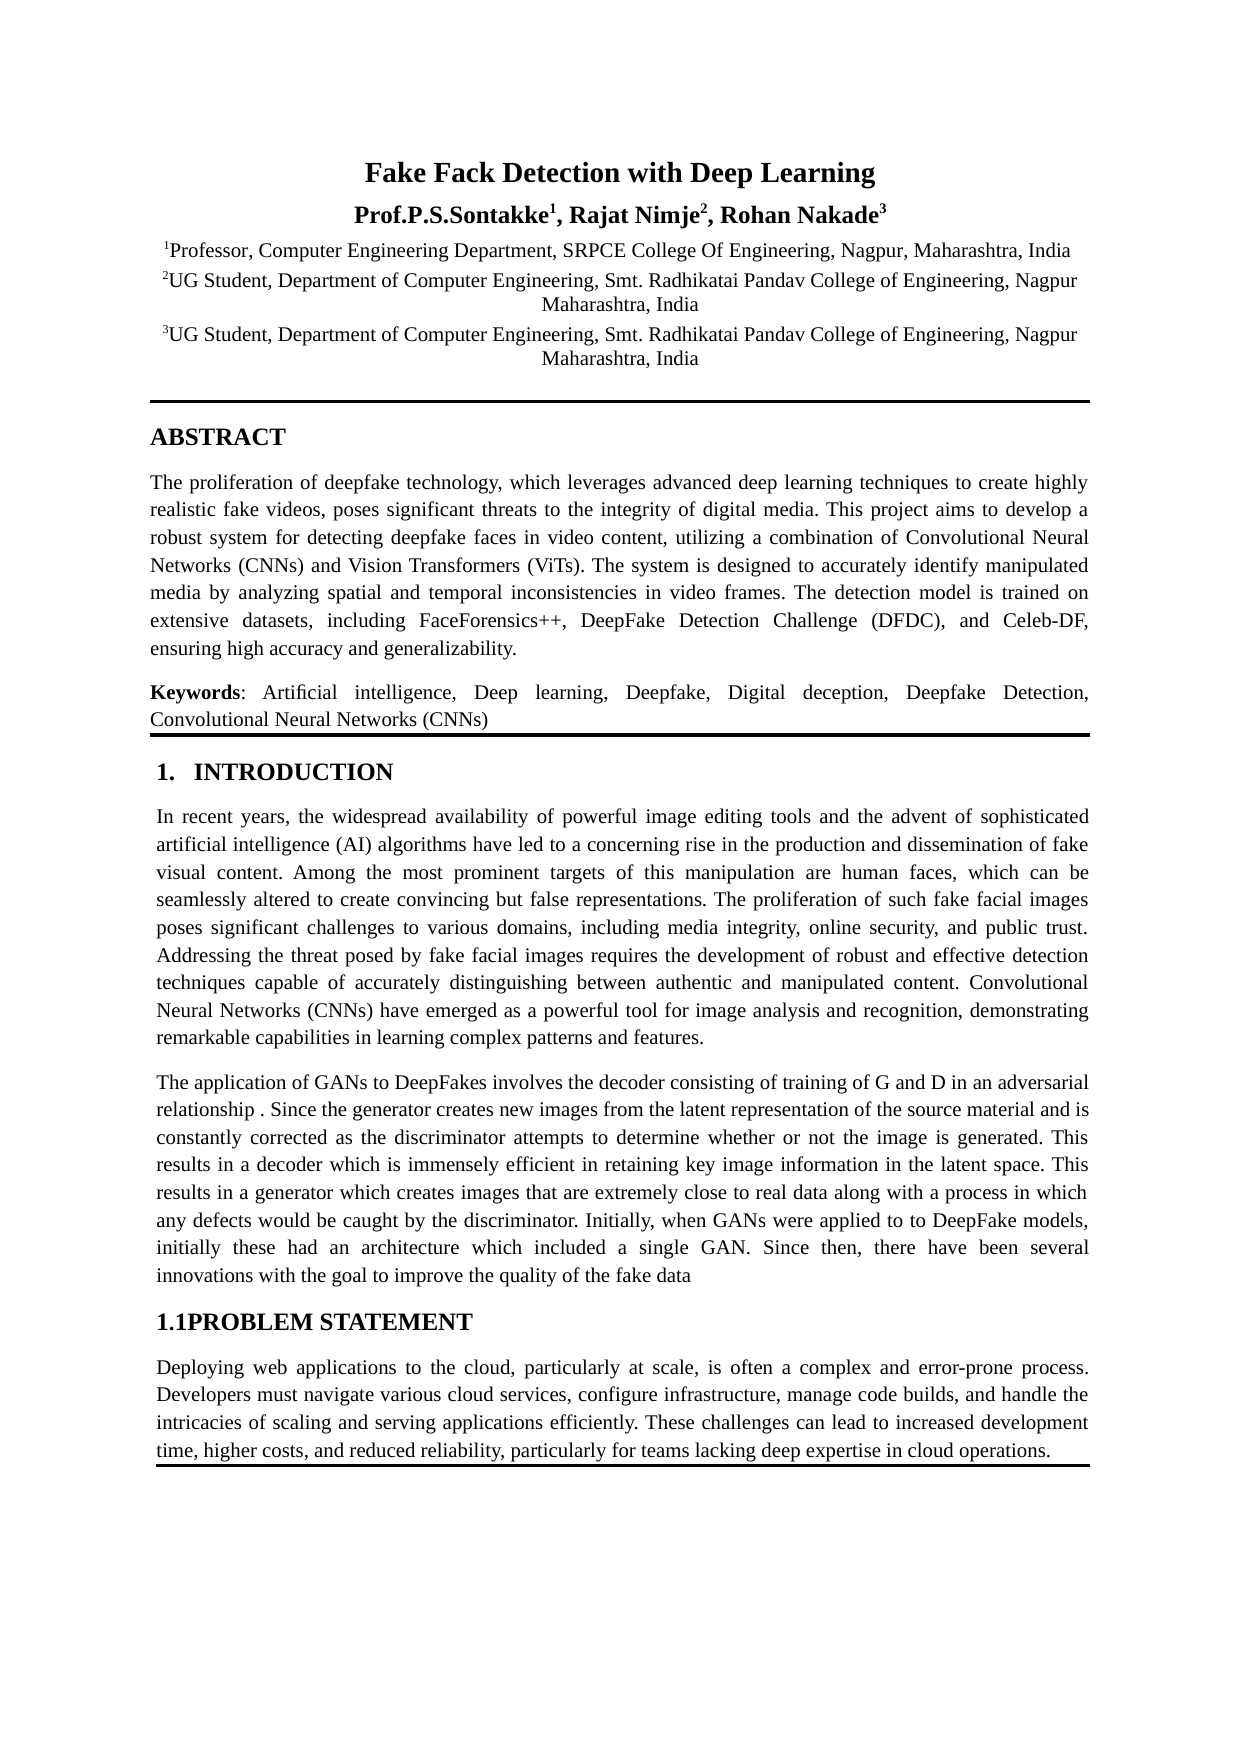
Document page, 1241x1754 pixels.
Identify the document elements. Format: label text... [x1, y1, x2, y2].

text The proliferation of deepfake technology, which leverages advanced deep learning techniques to create highly realistic fake videos, poses significant threats to the integrity of digital media. This project aims to develop a robust system for detecting deepfake faces in video content, utilizing a combination of Convolutional Neural Networks (CNNs) and Vision Transformers (ViTs). The system is designed to accurately identify manipulated media by analyzing spatial and temporal inconsistencies in video frames. The detection model is trained on extensive datasets, including FaceForensics++, DeepFake Detection Challenge (DFDC), and Celeb-DF, ensuring high accuracy and generalizability. [150, 470, 1090, 659]
text 2UG Student, Department of Computer Engineering, Smt. Radhikatai Pandav College of Engineering, Nagpur Maharashtra, India [150, 268, 1090, 316]
text ABSTRACT [150, 422, 1090, 451]
text Keywords: Artiﬁcial intelligence, Deep learning, Deepfake, Digital deception, Deepfake Detection, Convolutional Neural Networks (CNNs) [150, 680, 1090, 733]
text Prof.P.S.Sontakke1, Rajat Nimje2, Rohan Nakade3 [150, 200, 1090, 228]
text 1.1PROBLEM STATEMENT [156, 1307, 1090, 1336]
list INTRODUCTION [156, 757, 1090, 786]
text In recent years, the widespread availability of powerful image editing tools and the advent of sophisticated artificial intelligence (AI) algorithms have led to a concerning rise in the production and dissemination of fake visual content. Among the most prominent targets of this manipulation are human faces, which can be seamlessly altered to create convincing but false representations. The proliferation of such fake facial images poses significant challenges to various domains, including media integrity, online security, and public trust. Addressing the threat posed by fake facial images requires the development of robust and effective detection techniques capable of accurately distinguishing between authentic and manipulated content. Convolutional Neural Networks (CNNs) have emerged as a powerful tool for image analysis and recognition, demonstrating remarkable capabilities in learning complex patterns and features. [156, 804, 1090, 1049]
text The application of GANs to DeepFakes involves the decoder consisting of training of G and D in an adversarial relationship . Since the generator creates new images from the latent representation of the source material and is constantly corrected as the discriminator attempts to determine whether or not the image is generated. This results in a decoder which is immensely efficient in retaining key image information in the latent space. This results in a generator which creates images that are extremely close to real data along with a process in which any defects would be caught by the discriminator. Initially, when GANs were applied to to DeepFake models, initially these had an architecture which included a single GAN. Since then, there have been several innovations with the goal to improve the quality of the fake data [156, 1069, 1090, 1287]
text 1Professor, Computer Engineering Department, SRPCE College Of Engineering, Nagpur, Maharashtra, India [150, 238, 1090, 262]
text 3UG Student, Department of Computer Engineering, Smt. Radhikatai Pandav College of Engineering, Nagpur Maharashtra, India [150, 322, 1090, 370]
text Deploying web applications to the cloud, particularly at scale, is often a complex and error-prone process. Developers must navigate various cloud services, configure infrastructure, manage code builds, and handle the intricacies of scaling and serving applications efficiently. These challenges can lead to increased development time, higher costs, and reduced reliability, particularly for teams lacking deep expertise in cloud operations. [156, 1355, 1090, 1464]
text Fake Fack Detection with Deep Learning [150, 156, 1090, 189]
